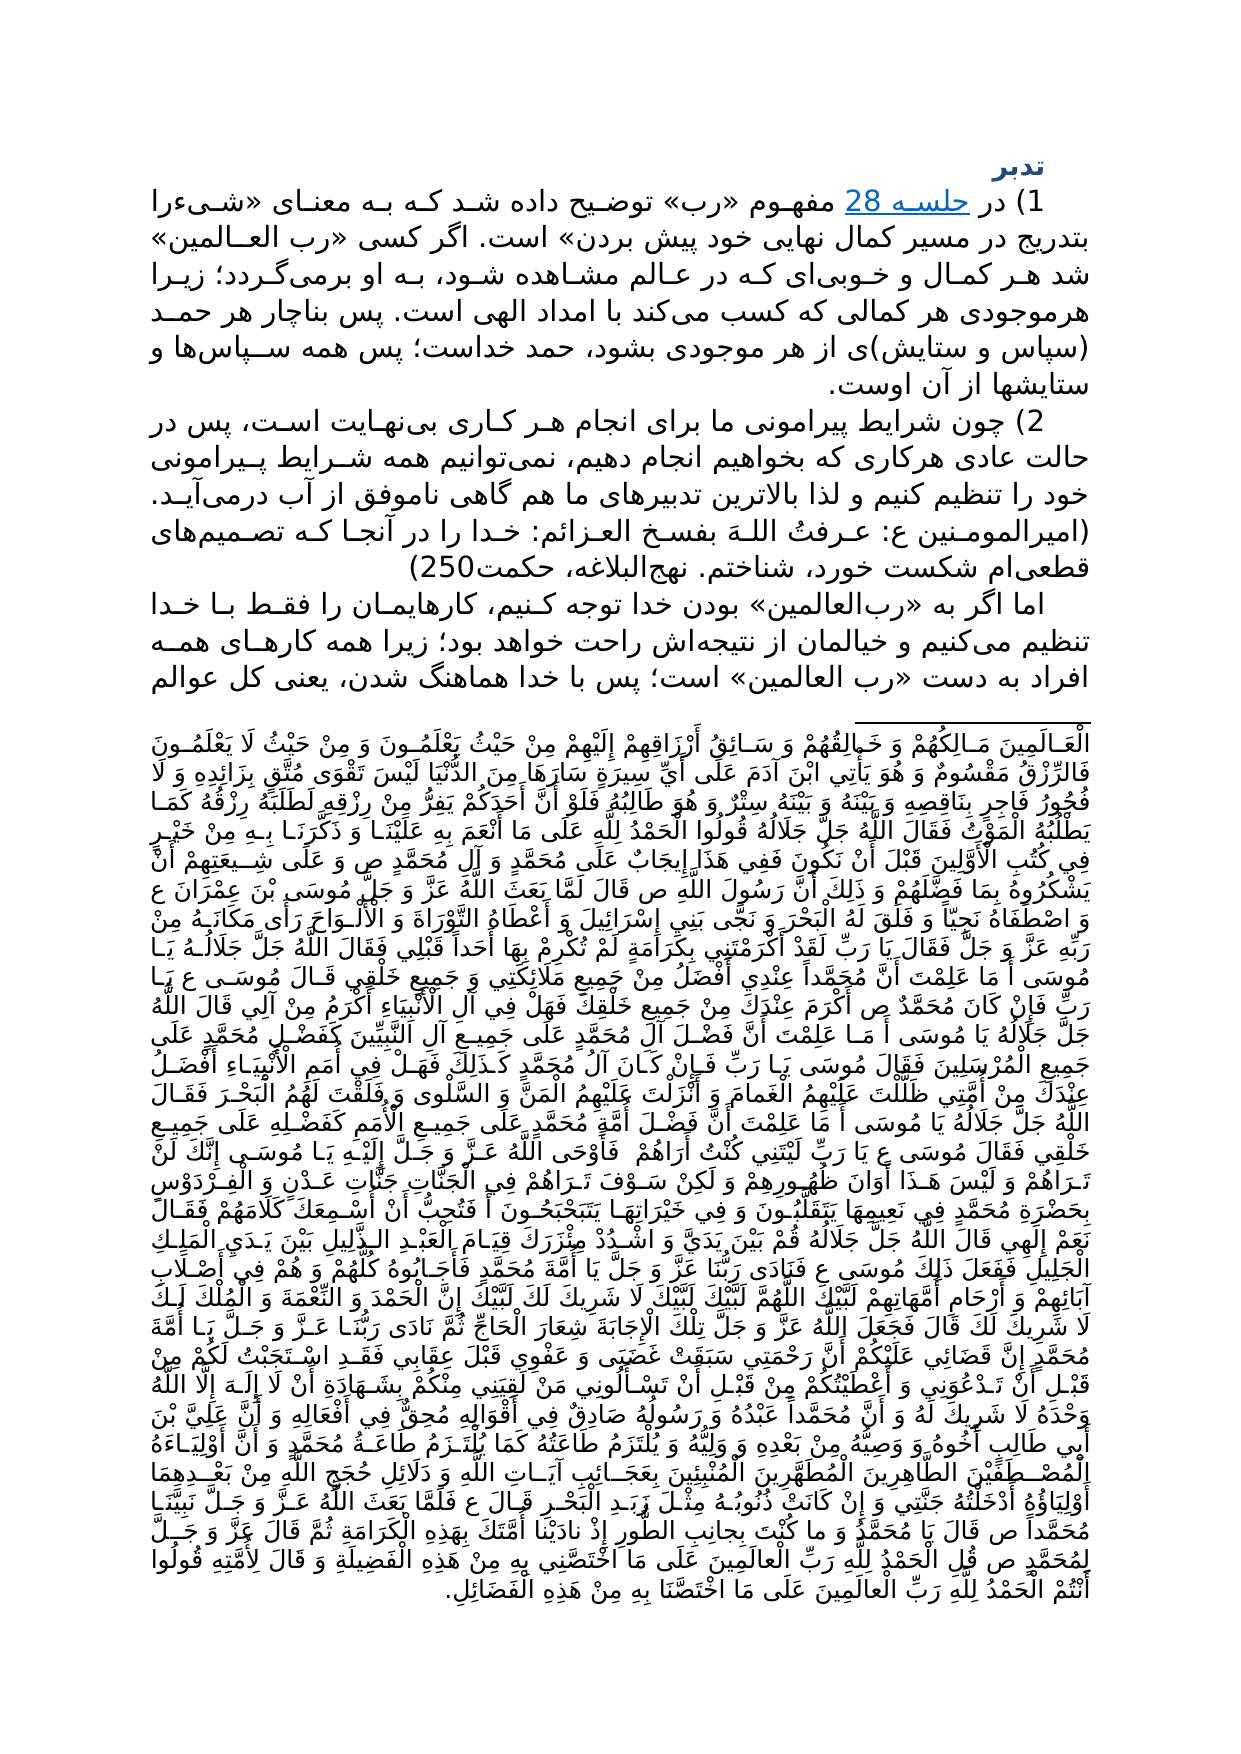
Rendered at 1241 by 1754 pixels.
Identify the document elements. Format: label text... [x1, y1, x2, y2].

text اما اگر به «رب‌العالمین» بودن خدا توجه کنیم، کارهایمان را فقط با خدا تنظیم می‌کنیم و خیالمان از نتیجه‌اش راحت خواهد بود؛ زیرا همه کارهای همه افراد به دست «رب العالمین» است؛ پس با خدا هماهنگ شدن، یعنی کل عوالم را با خود هماهنگ کردن. بدین ترتیب آیا امکان دارد کسی که واقعا مومن است کارش به نتیجه نرسد؟ (البته نتیجه ظاهری و دلخواه سطحی من، غیر از نتیجه واقعی‌ای است که خدا می‌داند و اگر من هم به همه عوالم آگاه بودم می‌دیدم خواست عمیق و مخفی خودم هم هست) [150, 587, 1090, 695]
subtitle تدبر [150, 150, 1090, 182]
text 2) چون شرایط پیرامونی ما برای انجام هر کاری بی‌نهایت است، پس در حالت عادی هرکاری که بخواهیم انجام دهیم، نمی‌توانیم همه شرایط پیرامونی خود را تنظیم کنیم و لذا بالاترین تدبیرهای ما هم گاهی ناموفق از آب درمی‌آید. (امیرالمومنین ع: عرفتُ اللهَ بفسخ العزائم: خدا را در آنجا که تصمیم‌های قطعی‌ام شکست خورد، شناختم. نهج‌البلاغه، حکمت250) [150, 404, 1090, 585]
text 1) در جلسه 28 مفهوم «رب» توضیح داده شد که به معنای «شیء‌را بتدریج در مسیر کمال نهایی خود پیش بردن» است. اگر کسی «رب العالمین» شد هر کمال و خوبی‌ای که در عالم مشاهده شود، به او برمی‌گردد؛ زیرا هرموجودی هر کمالی که کسب می‌کند با امداد الهی است. پس بناچار هر حمد (سپاس و ستایش)ی از هر موجودی بشود، حمد خداست؛ پس همه سپاس‌ها و ستایشها از آن اوست. [150, 184, 1090, 401]
